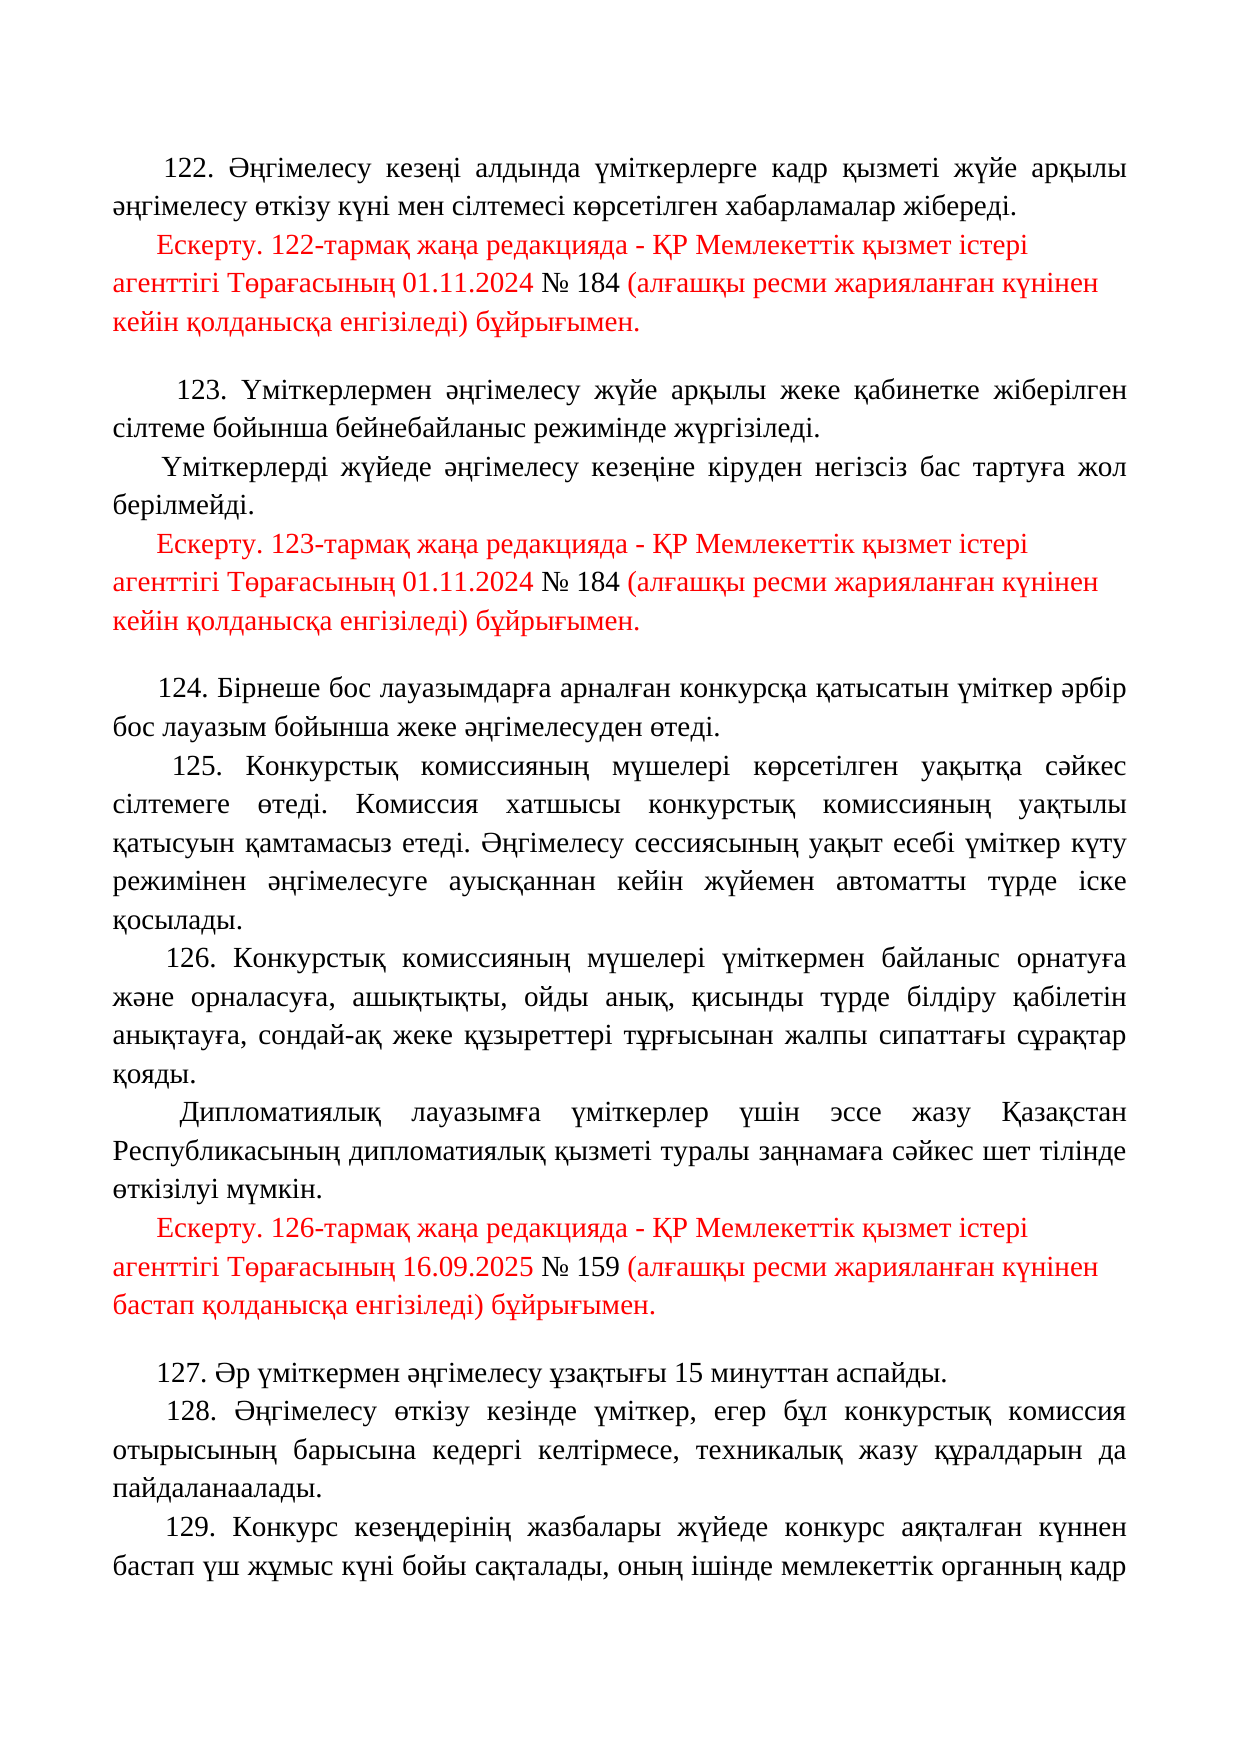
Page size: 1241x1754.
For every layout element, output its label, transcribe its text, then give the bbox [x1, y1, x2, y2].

text 122. Әңгімелесу кезеңі алдында үміткерлерге кадр қызметі жүйе арқылы әңгімелесу өткізу күні мен сілтемесі көрсетілген хабарламалар жібереді. [112, 150, 1128, 222]
text 128. Әңгімелесу өткізу кезінде үміткер, егер бұл конкурстық комиссия отырысының барысына кедергі келтірмесе, техникалық жазу құралдарын да пайдаланаалады. [112, 1393, 1128, 1504]
text 123. Үміткерлермен әңгімелесу жүйе арқылы жеке қабинетке жіберілген сілтеме бойынша бейнебайланыс режимінде жүргізіледі. [112, 372, 1128, 444]
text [112, 1509, 1128, 1581]
text 125. Конкурстық комиссияның мүшелері көрсетілген уақытқа сәйкес сілтемеге өтеді. Комиссия хатшысы конкурстық комиссияның уақтылы қатысуын қамтамасыз етеді. Әңгімелесу сессиясының уақыт есебі үміткер күту режимінен әңгімелесуге ауысқаннан кейін жүйемен автоматты түрде іске қосылады. [112, 748, 1128, 935]
text 127. Әр үміткермен әңгімелесу ұзақтығы 15 минуттан аспайды. [112, 1355, 1128, 1388]
text Дипломатиялық лауазымға үміткерлер үшін эссе жазу Қазақстан Республикасының дипломатиялық қызметі туралы заңнамаға сәйкес шет тілінде өткізілуі мүмкін. [112, 1094, 1128, 1205]
text Ескерту. 126-тармақ жаңа редакцияда - ҚР Мемлекеттік қызмет істері агенттігі Төрағасының 16.09.2025 № 159 (алғашқы ресми жарияланған күнінен бастап қолданысқа енгізіледі) бұйрығымен. [112, 1210, 1128, 1351]
text 124. Бірнеше бос лауазымдарға арналған конкурсқа қатысатын үміткер әрбір бос лауазым бойынша жеке әңгімелесуден өтеді. [112, 671, 1128, 743]
text 126. Конкурстық комиссияның мүшелері үміткермен байланыс орнатуға және орналасуға, ашықтықты, ойды анық, қисынды түрде білдіру қабілетін анықтауға, сондай-ақ жеке құзыреттері тұрғысынан жалпы сипаттағы сұрақтар қояды. [112, 940, 1128, 1089]
text Үміткерлерді жүйеде әңгімелесу кезеңіне кіруден негізсіз бас тартуға жол берілмейді. [112, 449, 1128, 521]
text Ескерту. 122-тармақ жаңа редакцияда - ҚР Мемлекеттік қызмет істері агенттігі Төрағасының 01.11.2024 № 184 (алғашқы ресми жарияланған күнінен кейін қолданысқа енгізіледі) бұйрығымен. [112, 227, 1128, 368]
text Ескерту. 123-тармақ жаңа редакцияда - ҚР Мемлекеттік қызмет істері агенттігі Төрағасының 01.11.2024 № 184 (алғашқы ресми жарияланған күнінен кейін қолданысқа енгізіледі) бұйрығымен. [112, 526, 1128, 667]
